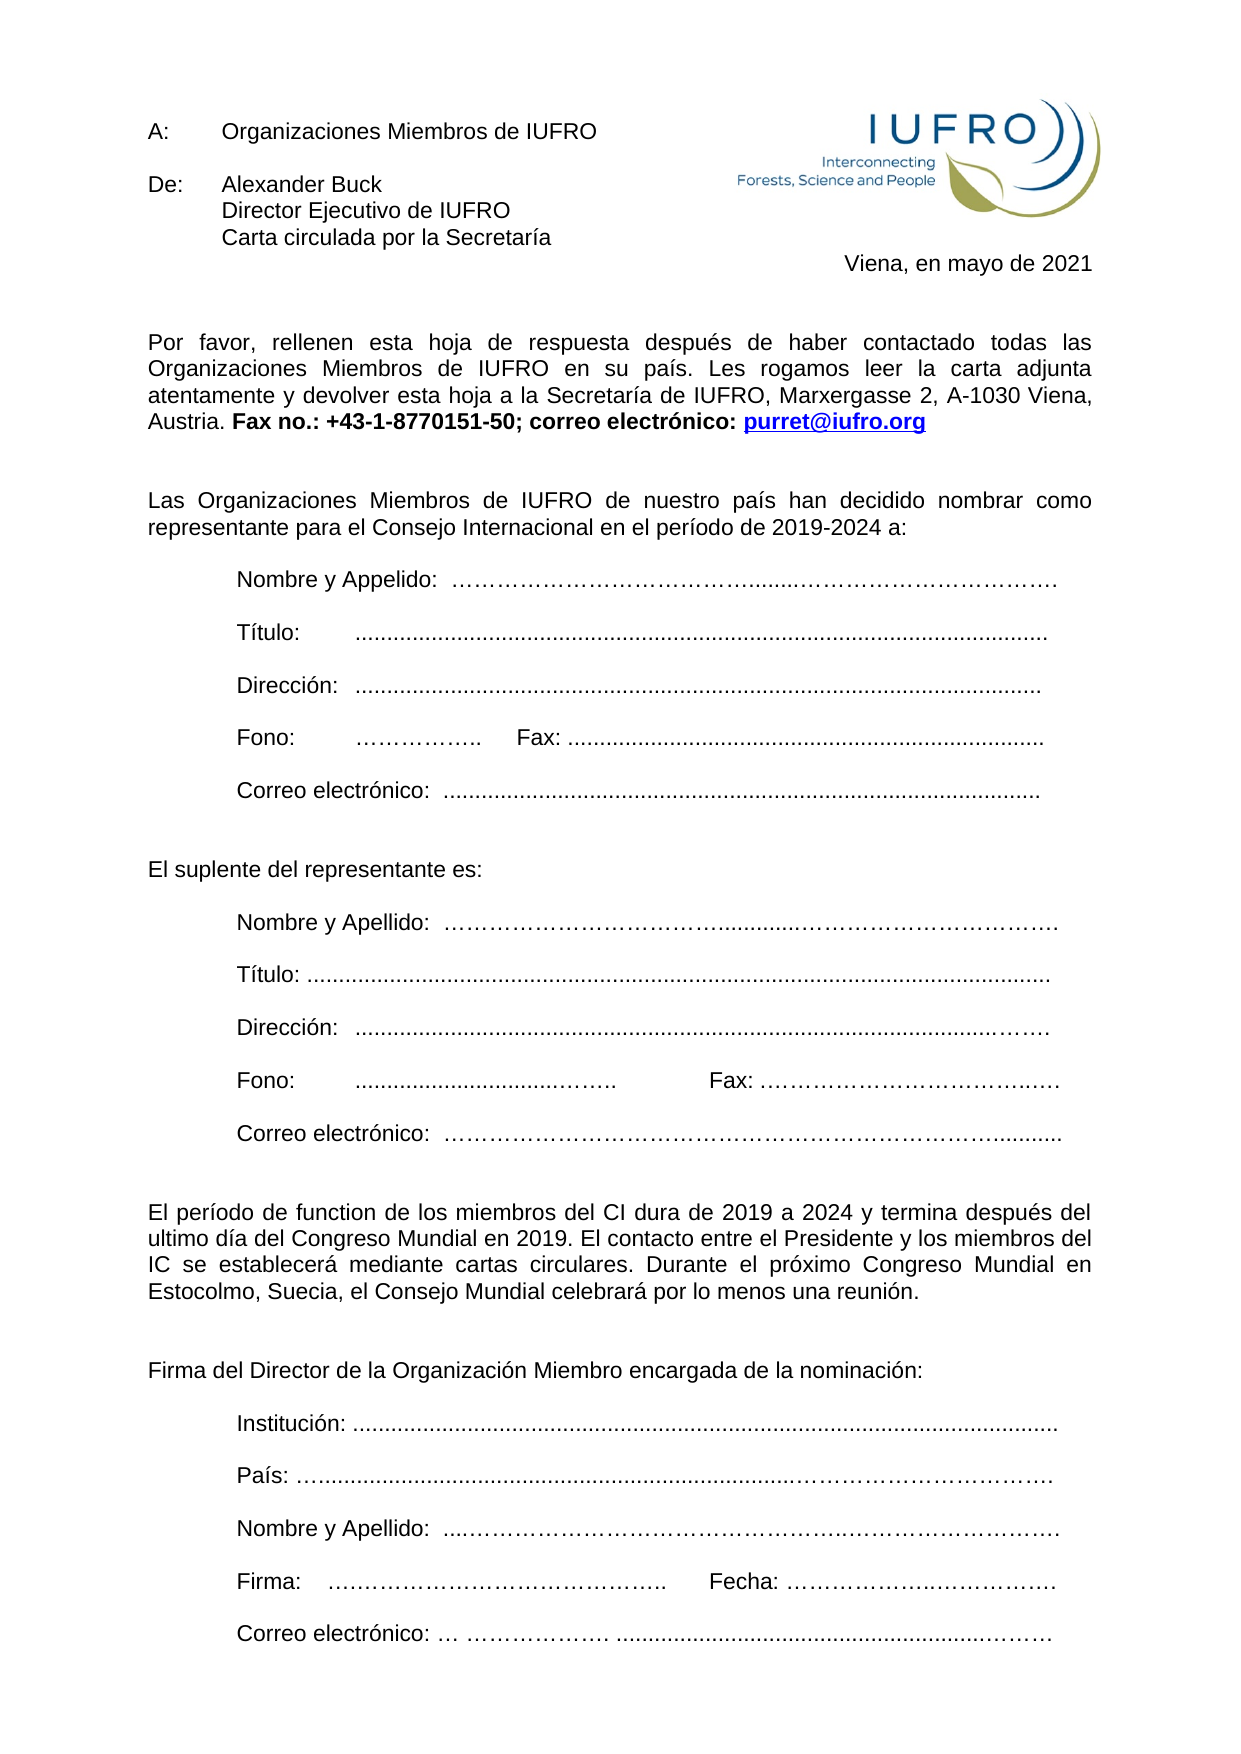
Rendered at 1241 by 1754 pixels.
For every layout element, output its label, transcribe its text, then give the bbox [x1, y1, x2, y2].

text El período de function de los miembros del CI dura de 2019 a 2024 y termina después del ultimo día del Congreso Mundial en 2019. El contacto entre el Presidente y los miembros del IC se establecerá mediante cartas circulares. Durante el próximo Congreso Mundial en Estocolmo, Suecia, el Consejo Mundial celebrará por lo menos una reunión. [148, 1199, 1092, 1304]
picture [732, 93, 1101, 219]
text Título: ............................................................................................................. [236, 619, 1092, 645]
text De: Alexander Buck [148, 171, 732, 197]
text Correo electrónico: … ………………. ..........................................................……… [236, 1620, 1092, 1647]
text Correo electrónico: ………………………………………………………………........... [236, 1119, 1092, 1146]
text Viena, en mayo de 2021 [148, 250, 1092, 276]
text Institución: ............................................................................................................... [236, 1409, 1092, 1436]
text Fono: ................................…….. Fax: .……………………………..…. [236, 1067, 1092, 1093]
text El suplente del representante es: [148, 856, 1092, 882]
text A: Organizaciones Miembros de IUFRO [148, 118, 732, 144]
text Firma del Director de la Organización Miembro encargada de la nominación: [148, 1357, 1092, 1383]
text Dirección: ............................................................................................................ [236, 672, 1092, 698]
text Nombre y Apellido: ……………………………….............……………………………. [236, 909, 1092, 935]
text Nombre y Apellido: ....…………………………………………..………………………. [236, 1515, 1092, 1541]
text Título: ..................................................................................................................... [236, 961, 1092, 988]
text Por favor, rellenen esta hoja de respuesta después de haber contactado todas las Organizaciones Miembros de IUFRO en su país. Les rogamos leer la carta adjunta atentamente y devolver esta hoja a la Secretaría de IUFRO, Marxergasse 2, A-1030 Viena, Austria. Fax no.: +43-1-8770151-50; correo electrónico: purret@iufro.org [148, 329, 1092, 434]
text Fono: …………….. Fax: ........................................................................... [236, 724, 1092, 751]
text Carta circulada por la Secretaría [148, 223, 1092, 250]
text Director Ejecutivo de IUFRO [148, 197, 1092, 223]
text Firma: ….………………………………….. Fecha: ………………..……………. [236, 1568, 1092, 1594]
text Las Organizaciones Miembros de IUFRO de nuestro país han decidido nombrar como representante para el Consejo Internacional en el período de 2019-2024 a: [148, 487, 1092, 540]
text Correo electrónico: .............................................................................................. [236, 777, 1092, 803]
text Nombre y Appelido: …………………………………........……………………………. [236, 566, 1092, 592]
text País: …...........................................................................……………………………. [236, 1462, 1092, 1488]
text Dirección: .....................................................................................................……. [236, 1014, 1092, 1041]
